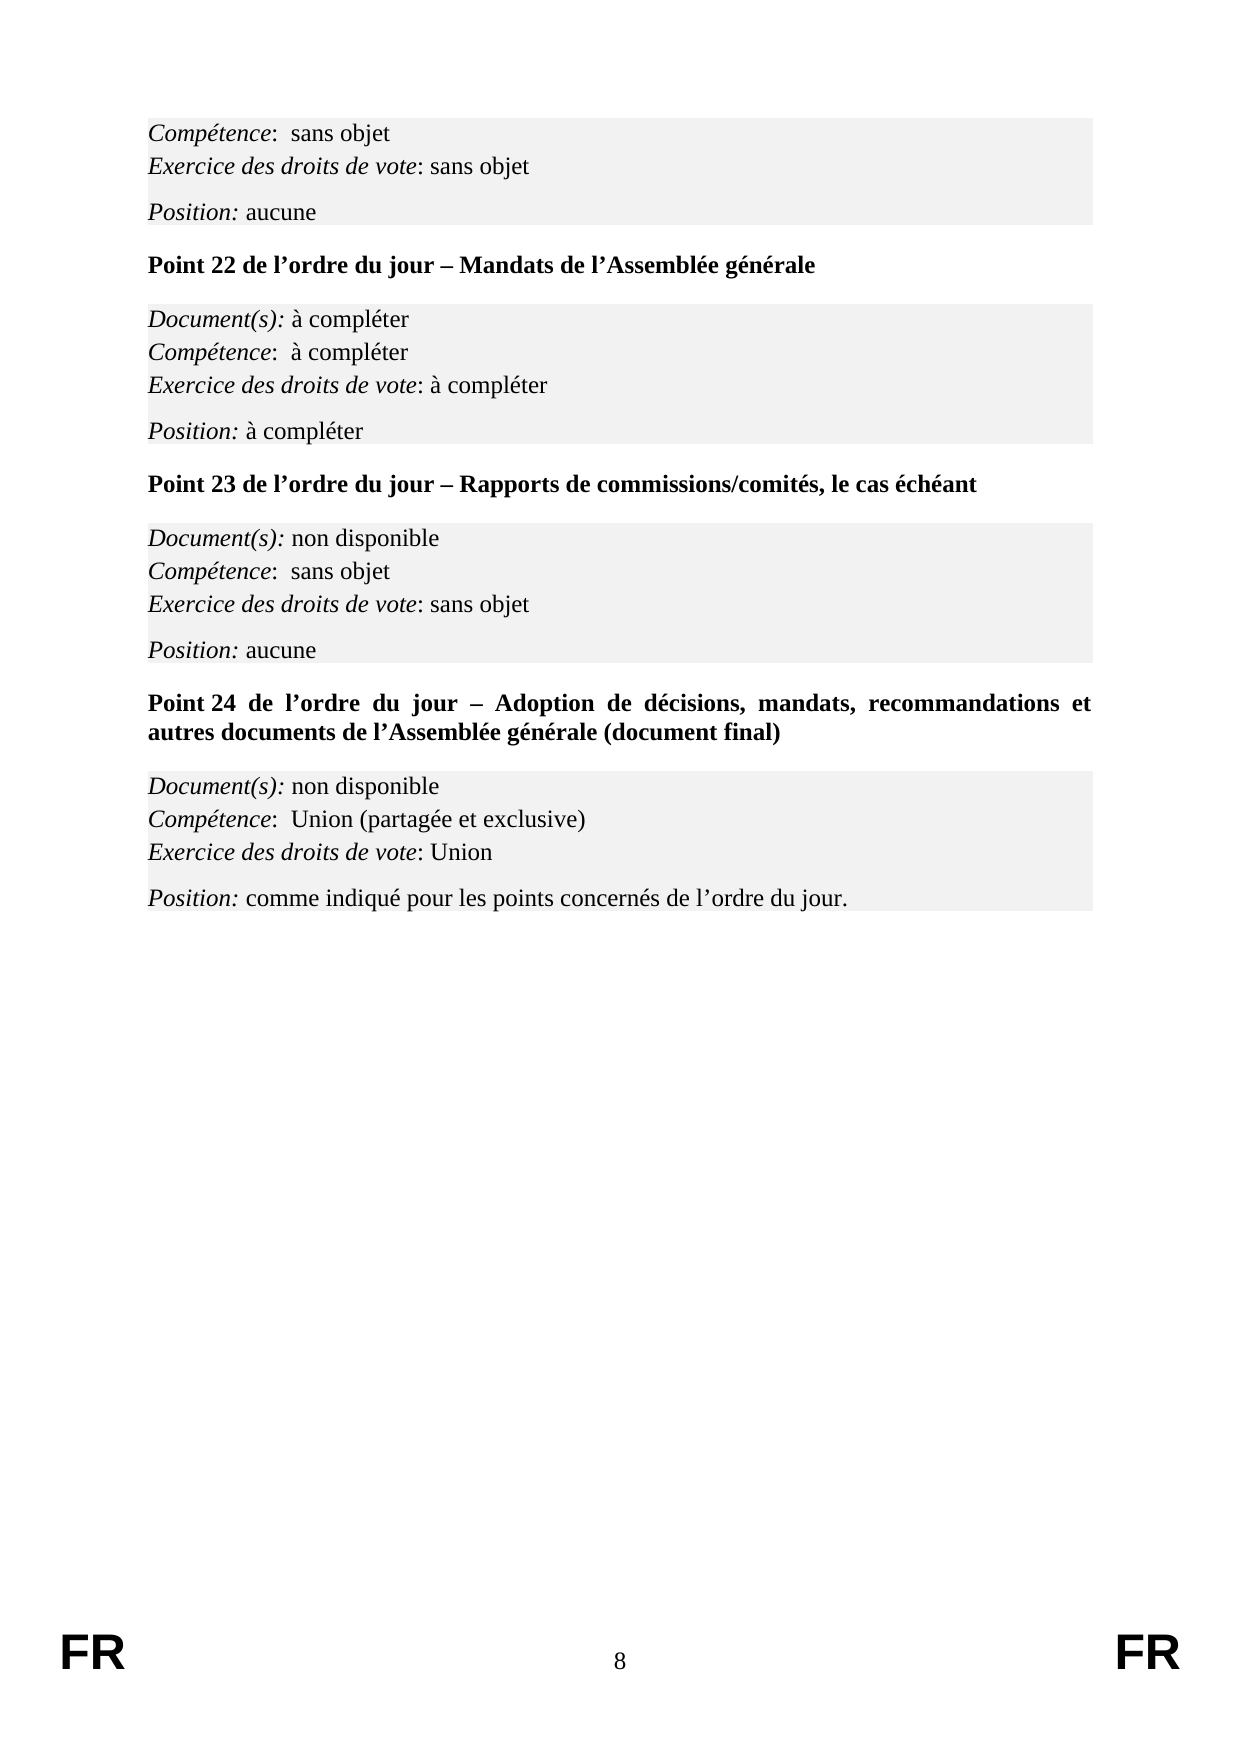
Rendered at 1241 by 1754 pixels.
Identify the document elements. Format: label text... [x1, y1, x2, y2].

text Compétence: sans objet [148, 556, 1093, 585]
text Document(s): à compléter [148, 304, 1093, 333]
text Exercice des droits de vote: sans objet [148, 151, 1093, 180]
text Compétence: Union (partagée et exclusive) [148, 804, 1093, 833]
text Compétence: sans objet [148, 118, 1093, 147]
text Point 24 de l’ordre du jour – Adoption de décisions, mandats, recommandations et autres documents de l’Assemblée générale (document final) [148, 688, 1093, 746]
text Document(s): non disponible [148, 771, 1093, 800]
text Position: à compléter [148, 416, 1093, 444]
text Position: aucune [148, 635, 1093, 663]
text Exercice des droits de vote: Union [148, 837, 1093, 866]
text Document(s): non disponible [148, 523, 1093, 552]
text Position: comme indiqué pour les points concernés de l’ordre du jour. [148, 883, 1093, 911]
text Exercice des droits de vote: sans objet [148, 589, 1093, 618]
text Exercice des droits de vote: à compléter [148, 370, 1093, 399]
text Compétence: à compléter [148, 337, 1093, 366]
text Point 23 de l’ordre du jour – Rapports de commissions/comités, le cas échéant [148, 469, 1093, 498]
text Position: aucune [148, 197, 1093, 225]
text Point 22 de l’ordre du jour – Mandats de l’Assemblée générale [148, 250, 1093, 279]
